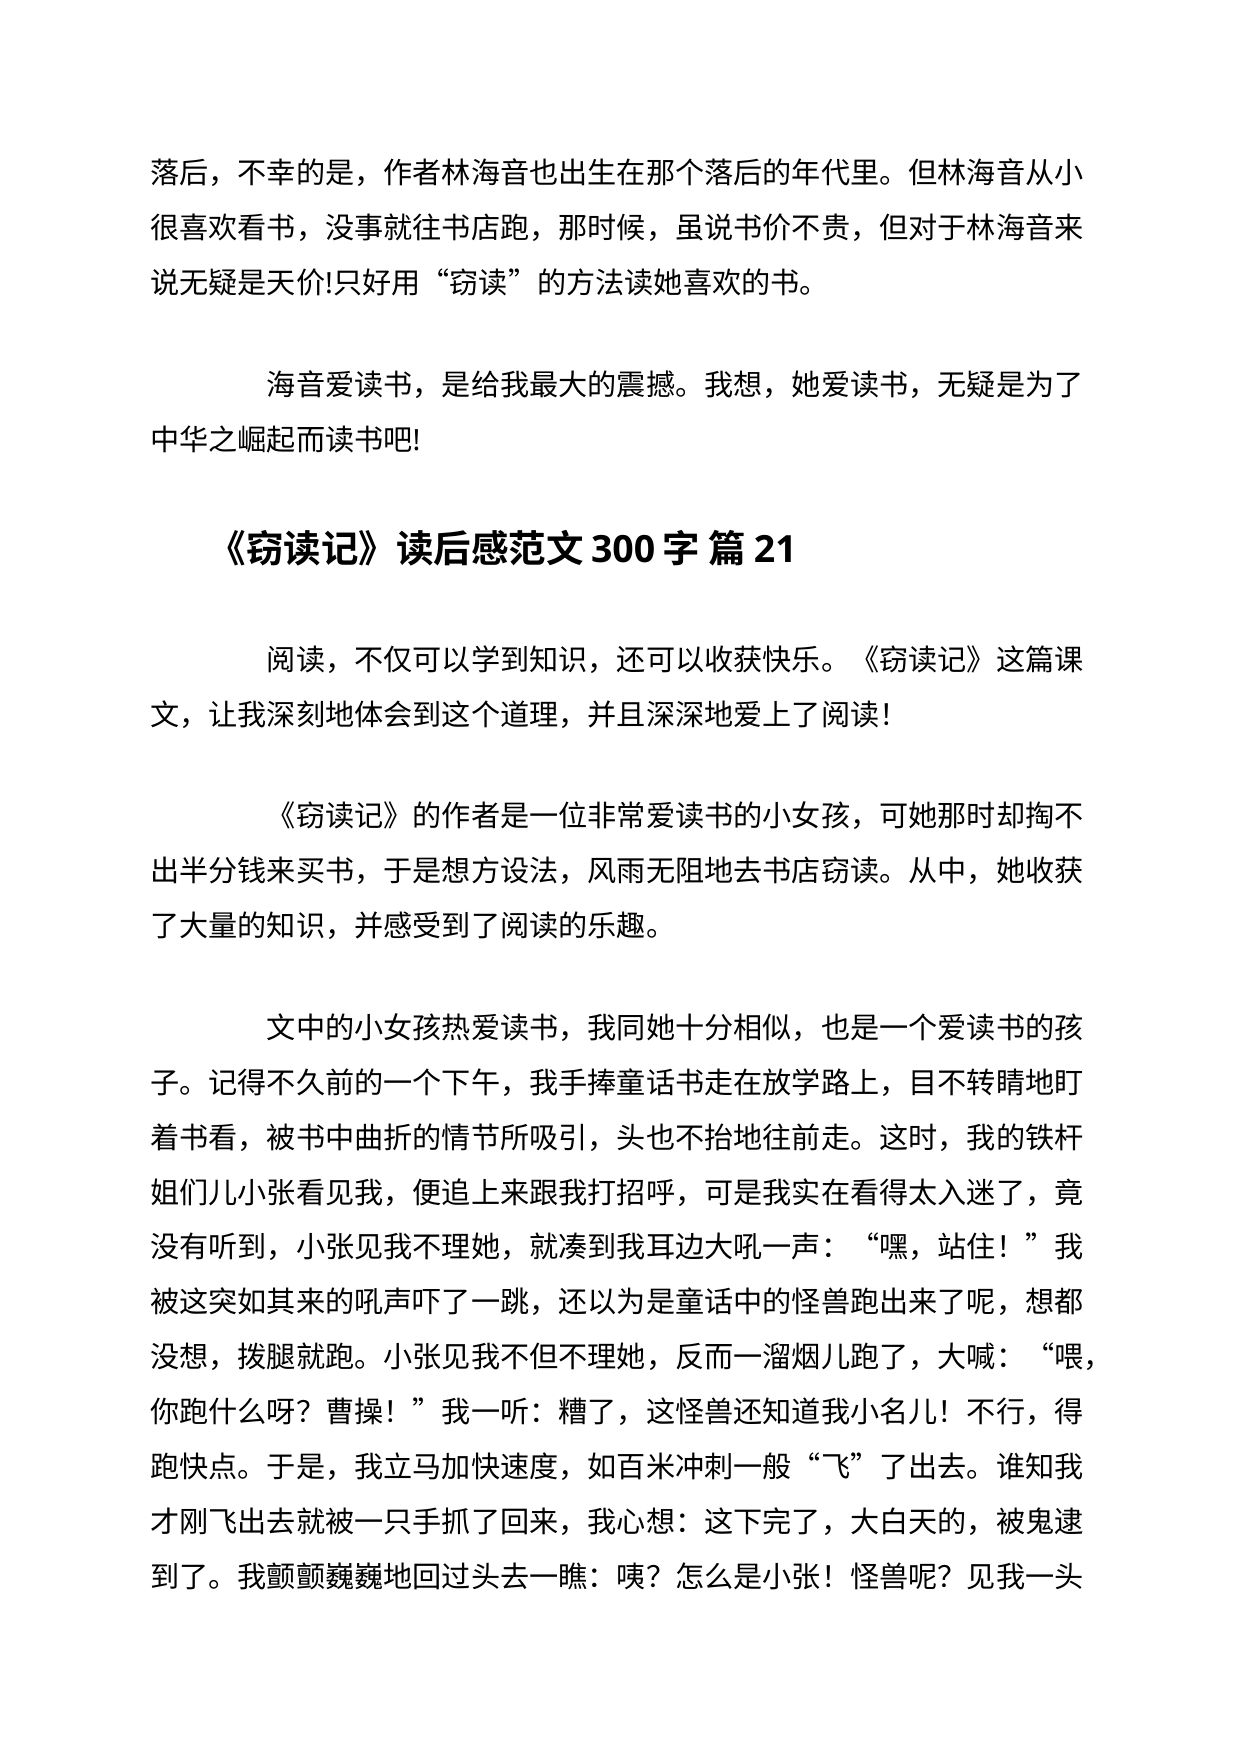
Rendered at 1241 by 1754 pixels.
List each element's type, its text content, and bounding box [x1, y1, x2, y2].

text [150, 1004, 1090, 1596]
text 阅读，不仅可以学到知识，还可以收获快乐。《窃读记》这篇课文，让我深刻地体会到这个道理，并且深深地爱上了阅读！ [150, 636, 1090, 733]
text 《窃读记》读后感范文300字 篇21 [150, 519, 1090, 573]
text 《窃读记》的作者是一位非常爱读书的小女孩，可她那时却掏不出半分钱来买书，于是想方设法，风雨无阻地去书店窃读。从中，她收获了大量的知识，并感受到了阅读的乐趣。 [150, 793, 1090, 945]
text 海音爱读书，是给我最大的震撼。我想，她爱读书，无疑是为了中华之崛起而读书吧! [150, 362, 1090, 459]
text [150, 150, 1090, 302]
